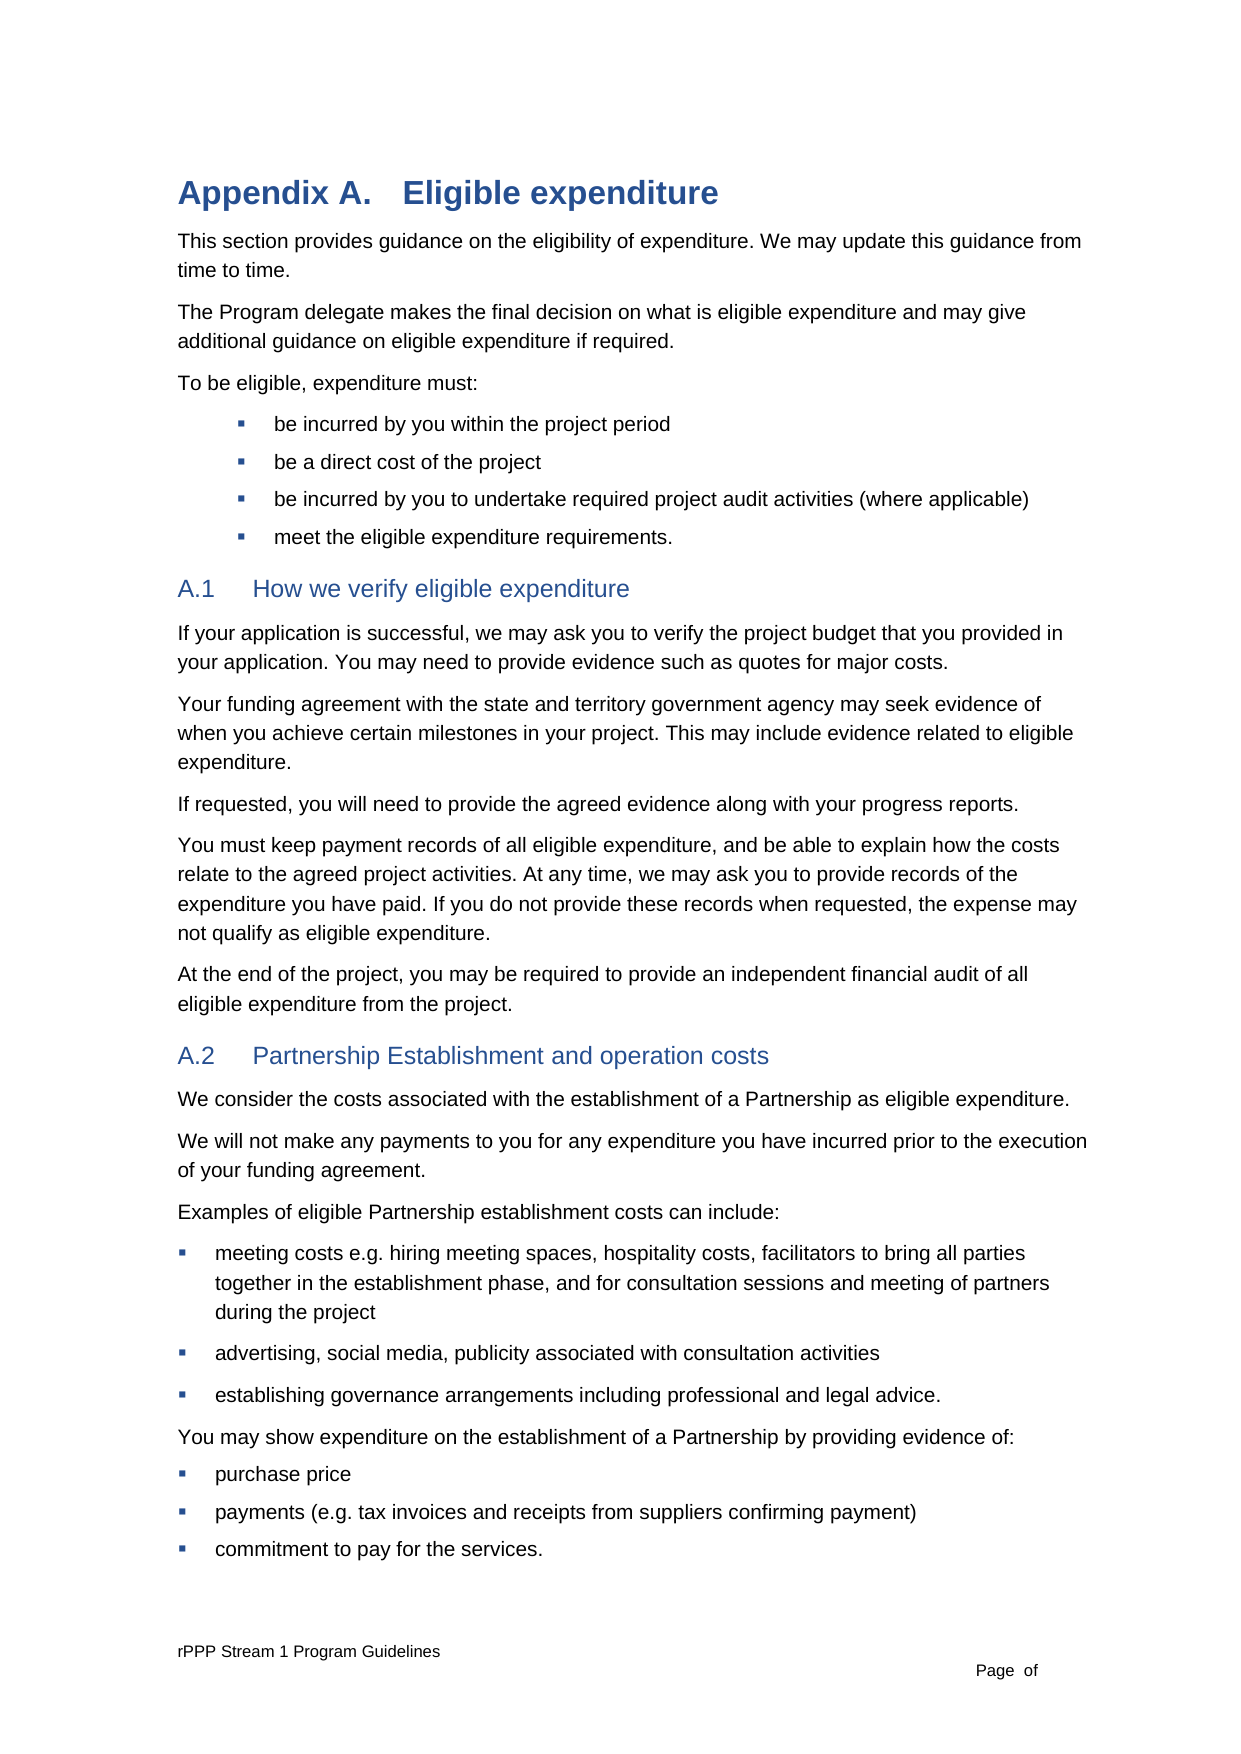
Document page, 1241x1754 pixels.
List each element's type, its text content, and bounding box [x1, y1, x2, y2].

text Your funding agreement with the state and territory government agency may seek evidence of when you achieve certain milestones in your project. This may include evidence related to eligible expenditure. [177, 686, 1092, 774]
list meet the eligible expenditure requirements. [236, 519, 1092, 549]
list be a direct cost of the project [236, 444, 1092, 474]
text You must keep payment records of all eligible expenditure, and be able to explain how the costs relate to the agreed project activities. At any time, we may ask you to provide records of the expenditure you have paid. If you do not provide these records when requested, the expense may not qualify as eligible expenditure. [177, 828, 1092, 944]
list advertising, social media, publicity associated with consultation activities [177, 1336, 1092, 1365]
list be incurred by you to undertake required project audit activities (where applicable) [236, 482, 1092, 511]
subtitle Eligible expenditure [177, 173, 1092, 211]
text If requested, you will need to provide the agreed evidence along with your progress reports. [177, 786, 1092, 815]
list meeting costs e.g. hiring meeting spaces, hospitality costs, facilitators to bring all parties together in the establishment phase, and for consultation sessions and meeting of partners during the project [177, 1236, 1092, 1324]
text The Program delegate makes the final decision on what is eligible expenditure and may give additional guidance on eligible expenditure if required. [177, 294, 1092, 353]
text We consider the costs associated with the establishment of a Partnership as eligible expenditure. [177, 1082, 1092, 1111]
text Examples of eligible Partnership establishment costs can include: [177, 1194, 1092, 1224]
list be incurred by you within the project period [236, 407, 1092, 436]
text We will not make any payments to you for any expenditure you have incurred prior to the execution of your funding agreement. [177, 1124, 1092, 1182]
text You may show expenditure on the establishment of a Partnership by providing evidence of: [177, 1419, 1092, 1449]
text This section provides guidance on the eligibility of expenditure. We may update this guidance from time to time. [177, 224, 1092, 282]
text To be eligible, expenditure must: [177, 365, 1092, 394]
subtitle Partnership Establishment and operation costs [177, 1040, 1092, 1069]
list establishing governance arrangements including professional and legal advice. [177, 1378, 1092, 1407]
subtitle How we verify eligible expenditure [177, 574, 1092, 603]
list purchase price [177, 1457, 1092, 1486]
list payments (e.g. tax invoices and receipts from suppliers confirming payment) [177, 1494, 1092, 1524]
text At the end of the project, you may be required to provide an independent financial audit of all eligible expenditure from the project. [177, 957, 1092, 1015]
list commitment to pay for the services. [177, 1532, 1092, 1561]
text If your application is successful, we may ask you to verify the project budget that you provided in your application. You may need to provide evidence such as quotes for major costs. [177, 615, 1092, 674]
